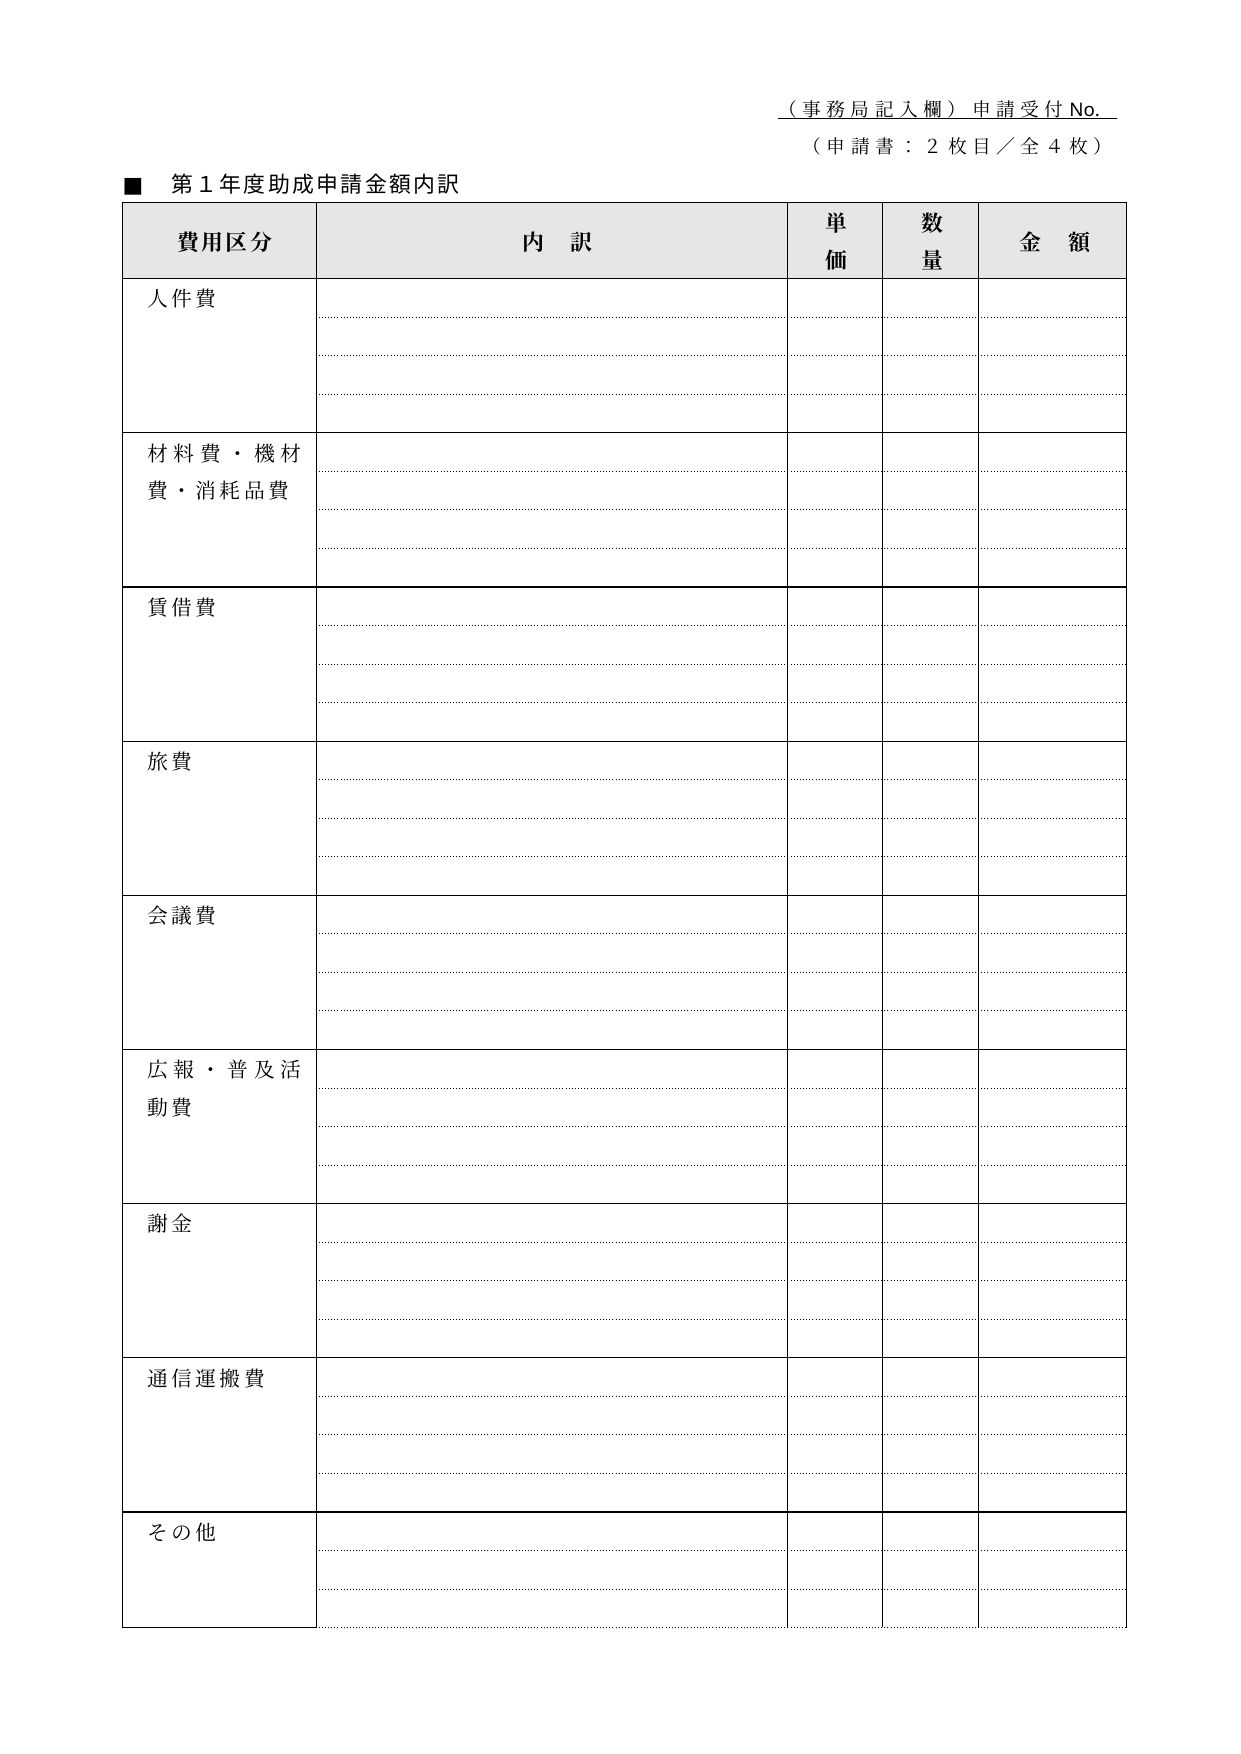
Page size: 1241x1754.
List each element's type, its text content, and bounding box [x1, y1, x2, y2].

table_cell [317, 1280, 787, 1319]
table_cell [979, 625, 1126, 663]
table_cell [883, 1280, 978, 1319]
table_cell [979, 1513, 1126, 1550]
table_cell [317, 1396, 787, 1434]
table_cell [317, 818, 787, 856]
table_cell [883, 1010, 978, 1049]
table_cell [788, 972, 882, 1010]
table_cell [317, 279, 787, 317]
table_cell [317, 1126, 787, 1164]
table_cell [883, 1473, 978, 1511]
table_cell [979, 896, 1126, 933]
table_cell [317, 1204, 787, 1242]
table_cell [317, 1550, 787, 1588]
table_cell [979, 548, 1126, 586]
table_header 内 訳 [317, 203, 787, 278]
table_cell [883, 1242, 978, 1280]
table_cell [788, 1589, 882, 1627]
table_cell [317, 1473, 787, 1511]
table_cell [979, 509, 1126, 548]
table_cell [883, 509, 978, 548]
table_cell [317, 471, 787, 509]
table_cell [979, 933, 1126, 972]
table_cell [317, 355, 787, 394]
table_cell [979, 1550, 1126, 1588]
table_cell [883, 1358, 978, 1396]
table_cell [788, 1550, 882, 1588]
table_cell [788, 779, 882, 818]
table_header 数 量 [883, 203, 978, 278]
table_cell [979, 588, 1126, 625]
table_cell [317, 1358, 787, 1396]
table_header 金 額 [979, 203, 1126, 278]
table_cell [317, 1589, 787, 1627]
table_cell [883, 355, 978, 394]
table_cell [788, 471, 882, 509]
table_cell [788, 548, 882, 586]
table_cell [317, 394, 787, 432]
table_cell [317, 1165, 787, 1203]
table_cell [883, 896, 978, 933]
table_cell [883, 279, 978, 317]
table_cell [317, 1434, 787, 1473]
table_cell [788, 588, 882, 625]
table_cell [788, 1126, 882, 1164]
table_cell [883, 1204, 978, 1242]
table_cell [979, 818, 1126, 856]
table_cell 謝金 [123, 1204, 316, 1357]
table_cell [979, 1319, 1126, 1357]
table_cell [788, 702, 882, 741]
table_header 費用区分 [123, 203, 316, 278]
table_cell [317, 548, 787, 586]
table_cell [883, 1513, 978, 1550]
table_cell [979, 1165, 1126, 1203]
table_cell [883, 742, 978, 779]
table_cell [788, 742, 882, 779]
table_cell [788, 355, 882, 394]
table_cell 賃借費 [123, 588, 316, 741]
table_cell [883, 664, 978, 702]
table_cell [979, 1396, 1126, 1434]
table_cell [317, 1242, 787, 1280]
table_cell [883, 1088, 978, 1126]
table_cell [317, 509, 787, 548]
table_cell [979, 1126, 1126, 1164]
table_cell 広報・普及活動費 [123, 1050, 316, 1203]
table_cell [788, 1513, 882, 1550]
table_cell [317, 702, 787, 741]
table_cell [788, 818, 882, 856]
table_cell [883, 972, 978, 1010]
table_cell 人件費 [123, 279, 316, 432]
table_cell [788, 1280, 882, 1319]
table_cell [883, 548, 978, 586]
table_cell [317, 972, 787, 1010]
table_cell [979, 1088, 1126, 1126]
table_cell [979, 1242, 1126, 1280]
table_cell [788, 1434, 882, 1473]
table_cell [317, 742, 787, 779]
table_cell [979, 1589, 1126, 1627]
table_cell [979, 394, 1126, 432]
table_cell [788, 509, 882, 548]
table_cell [317, 317, 787, 355]
table_cell [788, 1319, 882, 1357]
table_cell [979, 1280, 1126, 1319]
table_cell [317, 625, 787, 663]
table_cell [883, 1550, 978, 1588]
table_cell [979, 1010, 1126, 1049]
table_cell [979, 664, 1126, 702]
table_cell [883, 1165, 978, 1203]
table_cell [883, 394, 978, 432]
table_cell [979, 742, 1126, 779]
table_cell [883, 1589, 978, 1627]
table_cell [317, 779, 787, 818]
table_cell [979, 317, 1126, 355]
table_cell [883, 1050, 978, 1087]
table_cell [788, 279, 882, 317]
table_cell [883, 588, 978, 625]
table_cell [788, 1165, 882, 1203]
table_cell [979, 702, 1126, 741]
table_cell [317, 1088, 787, 1126]
table_cell [788, 933, 882, 972]
table_cell [788, 1396, 882, 1434]
table_cell [979, 1358, 1126, 1396]
table_cell [883, 625, 978, 663]
table_cell [883, 433, 978, 471]
table_cell [979, 1204, 1126, 1242]
table_cell [788, 1473, 882, 1511]
table_cell [317, 433, 787, 471]
table_cell [979, 1434, 1126, 1473]
table_cell 会議費 [123, 896, 316, 1049]
table_cell [979, 471, 1126, 509]
table_cell [788, 1204, 882, 1242]
table_cell [883, 1319, 978, 1357]
table_header 単 価 [788, 203, 882, 278]
table_cell [979, 1473, 1126, 1511]
table_cell [979, 856, 1126, 895]
table_cell [317, 664, 787, 702]
table_cell [883, 779, 978, 818]
table_cell [317, 896, 787, 933]
text （申請書：２枚目／全４枚） [122, 127, 1118, 164]
table_cell [788, 1010, 882, 1049]
table_cell [883, 856, 978, 895]
table_cell [883, 1126, 978, 1164]
table_cell [883, 1434, 978, 1473]
table_cell [883, 471, 978, 509]
table_cell [979, 279, 1126, 317]
table_cell [883, 317, 978, 355]
table_cell [979, 1050, 1126, 1087]
table_cell [788, 664, 882, 702]
table_cell [979, 972, 1126, 1010]
table_cell [788, 1242, 882, 1280]
table_cell [317, 933, 787, 972]
table_cell [788, 1358, 882, 1396]
table_cell [883, 702, 978, 741]
table_cell [883, 1396, 978, 1434]
table_cell [788, 394, 882, 432]
table_cell [788, 896, 882, 933]
table_cell [788, 856, 882, 895]
table_cell [317, 856, 787, 895]
table_cell [979, 433, 1126, 471]
table_cell 通信運搬費 [123, 1358, 316, 1511]
table_cell [788, 1050, 882, 1087]
table_cell [788, 625, 882, 663]
table_cell [979, 779, 1126, 818]
table_cell [788, 433, 882, 471]
table_cell [979, 355, 1126, 394]
table_cell [883, 818, 978, 856]
table_cell 材料費・機材費・消耗品費 [123, 433, 316, 586]
table_cell [788, 317, 882, 355]
text （事務局記入欄）申請受付No. [122, 89, 1118, 127]
table_cell [883, 933, 978, 972]
table_cell [317, 1513, 787, 1550]
table_cell [788, 1088, 882, 1126]
table_cell [317, 1050, 787, 1087]
table_cell [317, 588, 787, 625]
text ■ 第１年度助成申請金額内訳 [122, 164, 1118, 202]
table_cell [317, 1010, 787, 1049]
table_cell 旅費 [123, 742, 316, 895]
table_cell [317, 1319, 787, 1357]
table_cell その他 [123, 1513, 316, 1627]
